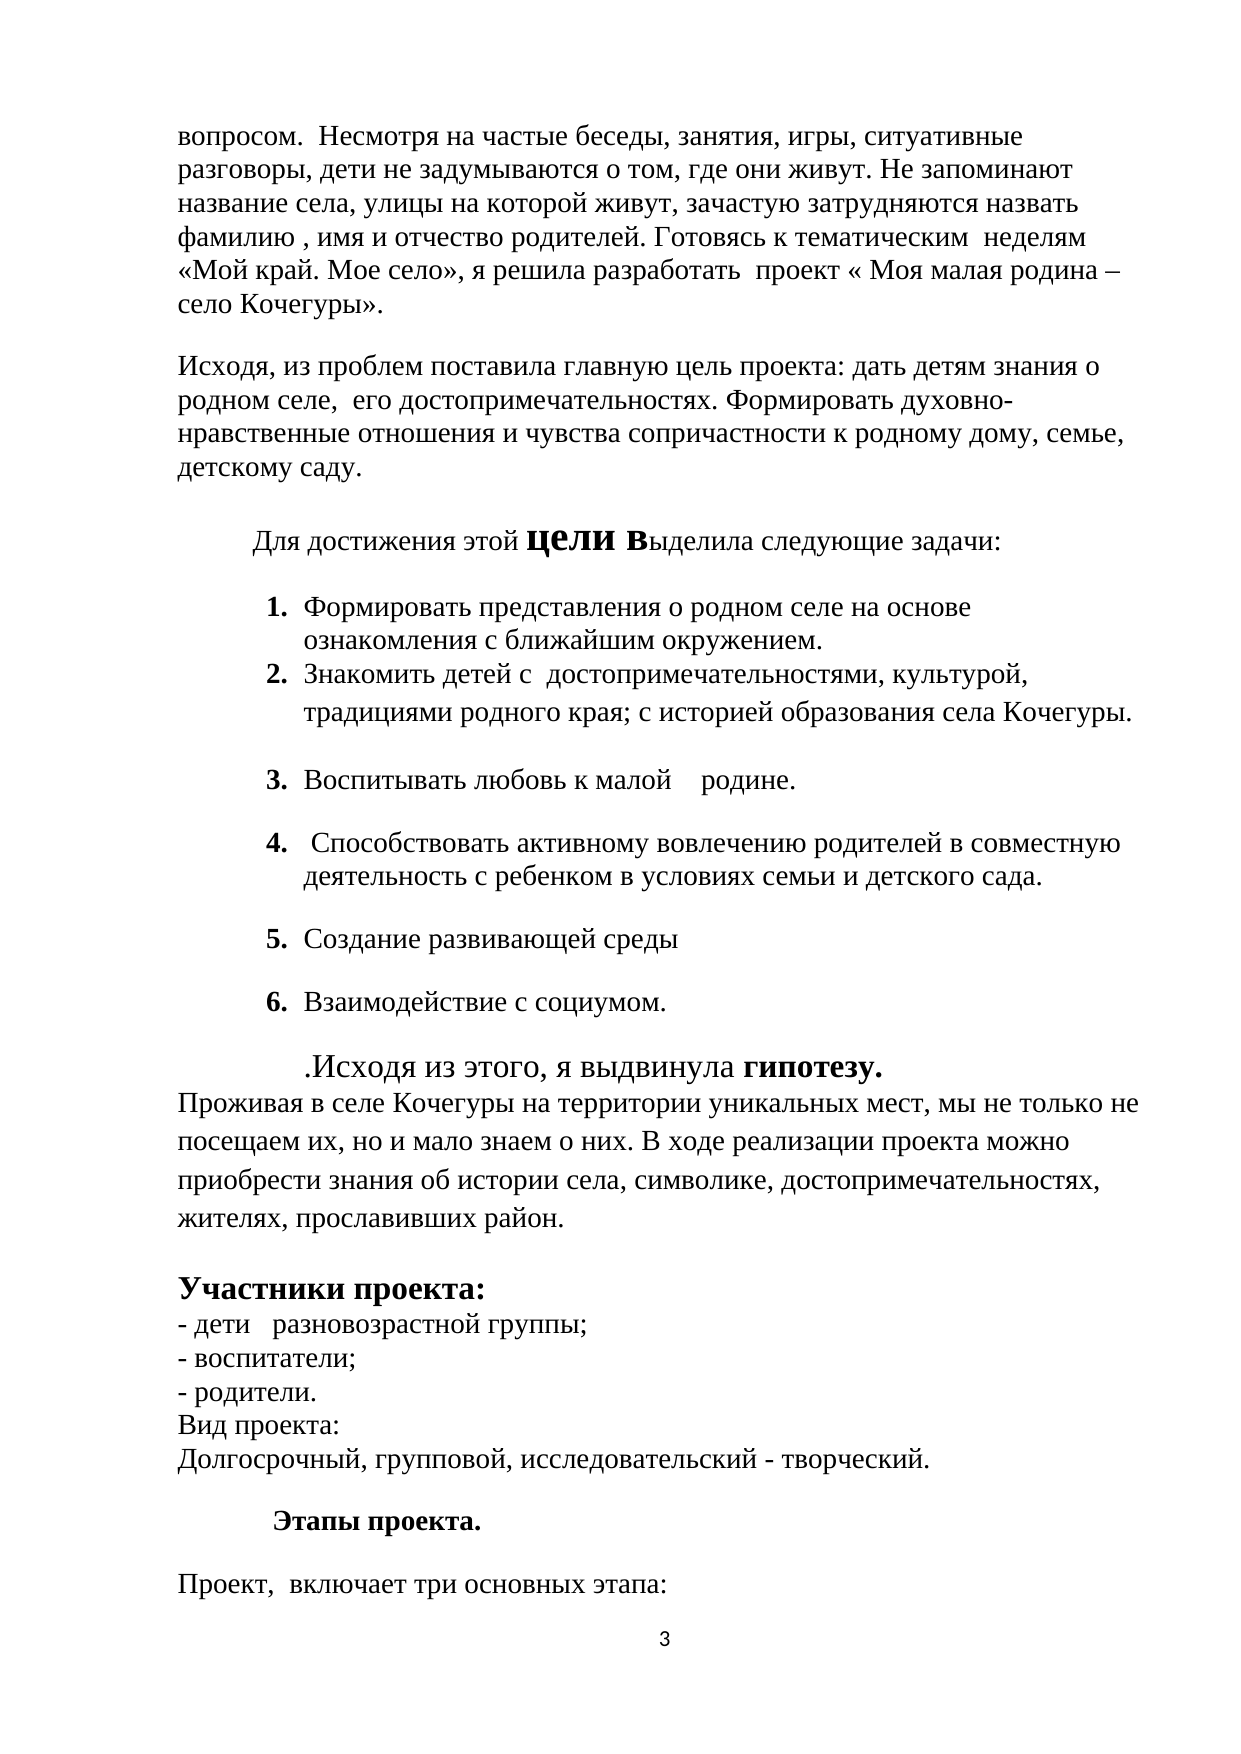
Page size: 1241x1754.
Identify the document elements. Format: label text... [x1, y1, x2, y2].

text Проживая в селе Кочегуры на территории уникальных мест, мы не только не посещаем их, но и мало знаем о них. В ходе реализации проекта можно приобрести знания об истории села, символике, достопримечательностях, жителях, прославивших район. [177, 1085, 1152, 1234]
list Формировать представления о родном селе на основе ознакомления с ближайшим окружением. [266, 589, 1152, 656]
list Знакомить детей с достопримечательностями, культурой, традициями родного края; с историей образования села Кочегуры. [266, 656, 1152, 728]
text Проект, включает три основных этапа: [177, 1566, 1152, 1600]
text Участники проекта: [177, 1268, 1152, 1307]
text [177, 118, 1152, 319]
text Вид проекта: [177, 1407, 1152, 1441]
text Исходя, из проблем поставила главную цель проекта: дать детям знания о родном селе, его достопримечательностях. Формировать духовно-нравственные отношения и чувства сопричастности к родному дому, семье, детскому саду. [177, 348, 1152, 483]
text Долгосрочный, групповой, исследовательский - творческий. [177, 1441, 1152, 1474]
text Для достижения этой цели выделила следующие задачи: [252, 512, 1152, 560]
text Этапы проекта. [177, 1503, 1152, 1537]
list Способствовать активному вовлечению родителей в совместную деятельность с ребенком в условиях семьи и детского сада. [266, 825, 1152, 892]
list Взаимодействие с социумом. [266, 984, 1152, 1017]
text - родители. [177, 1374, 1152, 1407]
text - дети разновозрастной группы; [177, 1307, 1152, 1340]
list Создание развивающей среды [266, 921, 1152, 955]
text - воспитатели; [177, 1340, 1152, 1374]
text .Исходя из этого, я выдвинула гипотезу. [303, 1047, 1152, 1085]
list Воспитывать любовь к малой родине. [266, 762, 1152, 796]
